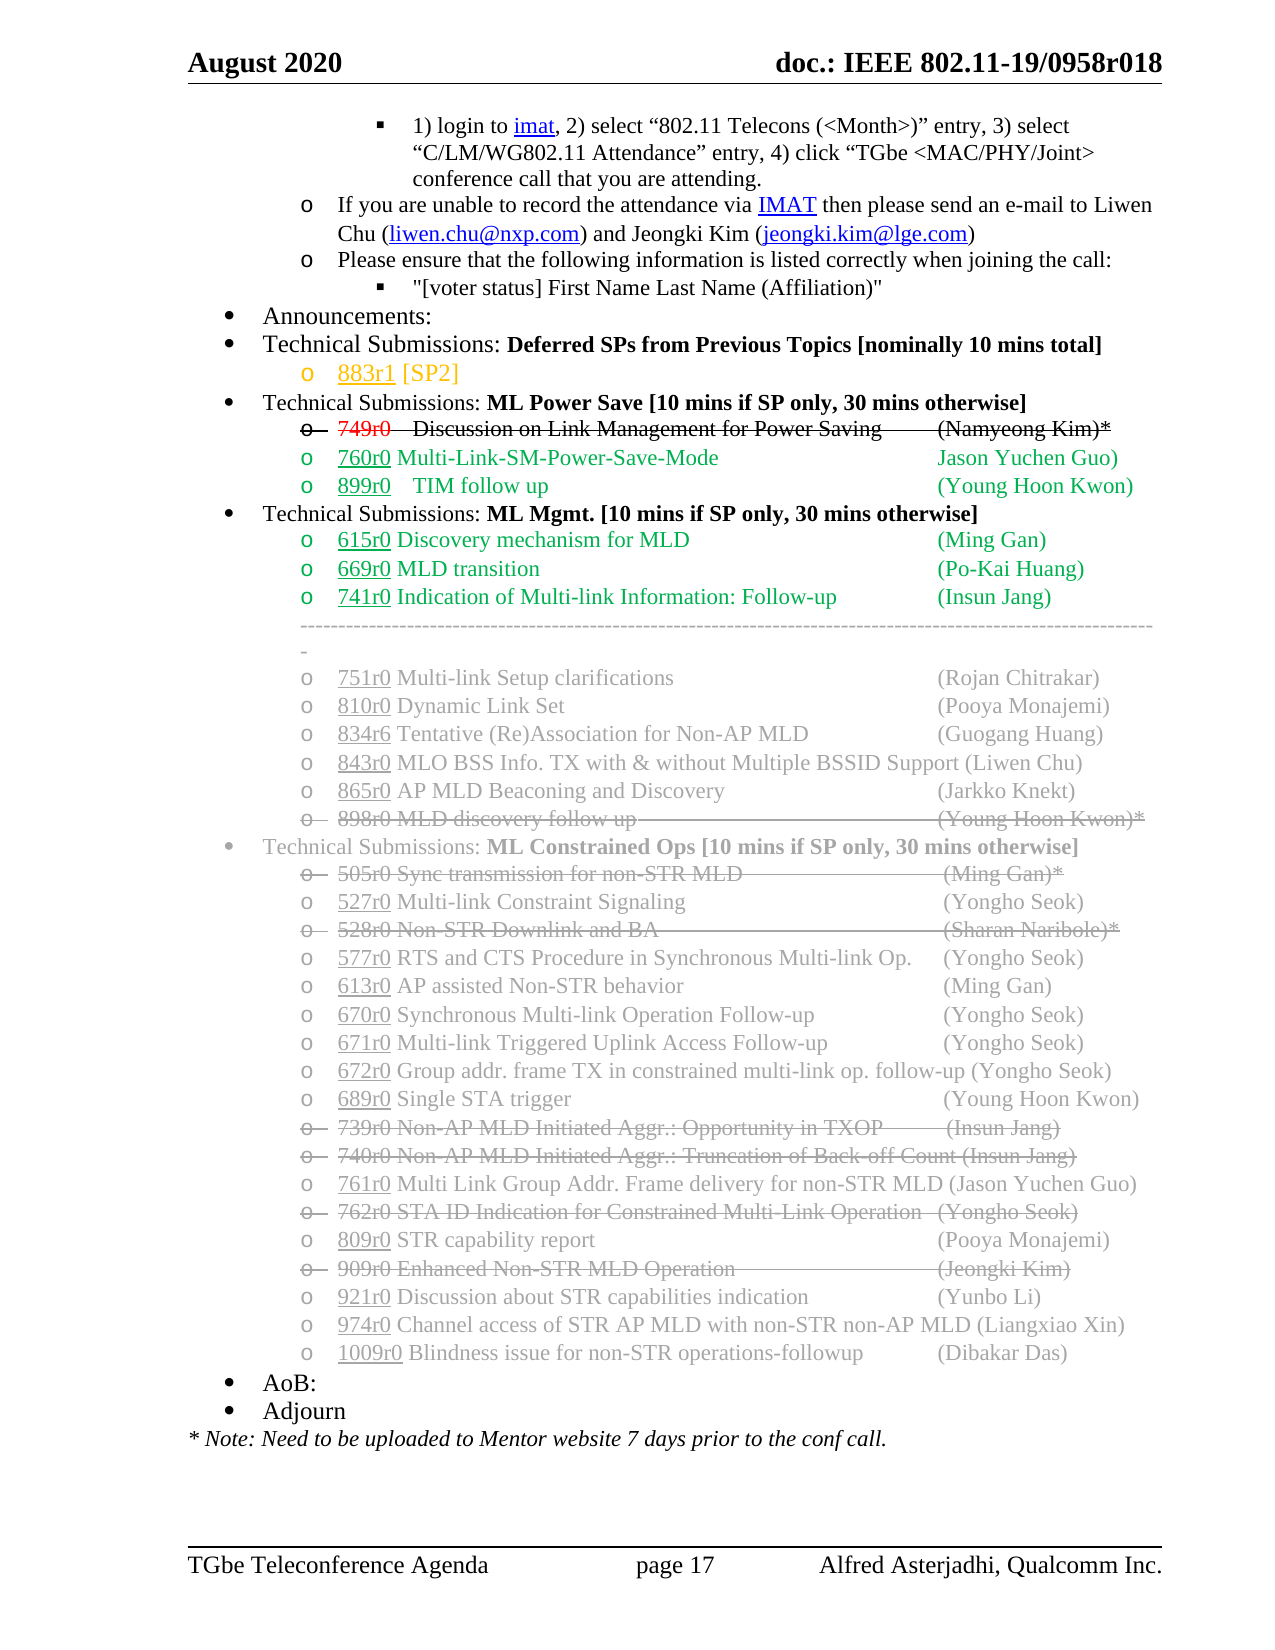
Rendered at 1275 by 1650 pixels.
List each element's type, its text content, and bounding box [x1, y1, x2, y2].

list 809r0 STR capability report (Pooya Monajemi) [300, 1227, 1162, 1255]
list 751r0 Multi-link Setup clarifications (Rojan Chitrakar) [300, 664, 1162, 692]
list 669r0 MLD transition (Po-Kai Huang) [300, 555, 1162, 583]
list 740r0 Non-AP MLD Initiated Aggr.: Truncation of Back-off Count (Insun Jang) [300, 1142, 1162, 1170]
list 749r0 Discussion on Link Management for Power Saving (Namyeong Kim)* [300, 415, 1162, 444]
list 761r0 Multi Link Group Addr. Frame delivery for non-STR MLD (Jason Yuchen Guo) [300, 1170, 1162, 1198]
list Announcements: [225, 301, 1162, 329]
list Technical Submissions: ML Power Save [10 mins if SP only, 30 mins otherwise] [225, 389, 1162, 415]
list If you are unable to record the attendance via IMAT then please send an e-mail to Liwen Chu (liwen.chu@nxp.com) and Jeongki Kim (jeongki.kim@lge.com) [300, 192, 1162, 246]
list 1) login to imat, 2) select “802.11 Telecons (<Month>)” entry, 3) select “C/LM/WG802.11 Attendance” entry, 4) click “TGbe <MAC/PHY/Joint> conference call that you are attending. [375, 112, 1162, 192]
text ----------------------------------------------------------------------------------------------------------------- [300, 611, 1162, 664]
list 527r0 Multi-link Constraint Signaling (Yongho Seok) [300, 888, 1162, 916]
list 741r0 Indication of Multi-link Information: Follow-up (Insun Jang) [300, 583, 1162, 611]
list 670r0 Synchronous Multi-link Operation Follow-up (Yongho Seok) [300, 1001, 1162, 1029]
list 810r0 Dynamic Link Set (Pooya Monajemi) [300, 692, 1162, 720]
list Technical Submissions: ML Mgmt. [10 mins if SP only, 30 mins otherwise] [225, 500, 1162, 526]
list 865r0 AP MLD Beaconing and Discovery (Jarkko Knekt) [300, 777, 1162, 805]
list Please ensure that the following information is listed correctly when joining the call: [300, 246, 1162, 274]
list 689r0 Single STA trigger (Young Hoon Kwon) [300, 1085, 1162, 1114]
list Technical Submissions: Deferred SPs from Previous Topics [nominally 10 mins total] [225, 329, 1162, 358]
list 909r0 Enhanced Non-STR MLD Operation (Jeongki Kim) [300, 1255, 1162, 1283]
list 843r0 MLO BSS Info. TX with & without Multiple BSSID Support (Liwen Chu) [300, 748, 1162, 777]
list 672r0 Group addr. frame TX in constrained multi-link op. follow-up (Yongho Seok) [300, 1057, 1162, 1085]
list 577r0 RTS and CTS Procedure in Synchronous Multi-link Op. (Yongho Seok) [300, 944, 1162, 972]
text * Note: Need to be uploaded to Mentor website 7 days prior to the conf call. [187, 1425, 1162, 1452]
list 899r0 TIM follow up (Young Hoon Kwon) [300, 472, 1162, 500]
list 760r0 Multi-Link-SM-Power-Save-Mode Jason Yuchen Guo) [300, 444, 1162, 472]
list 739r0 Non-AP MLD Initiated Aggr.: Opportunity in TXOP (Insun Jang) [300, 1114, 1162, 1142]
list 834r6 Tentative (Re)Association for Non-AP MLD (Guogang Huang) [300, 720, 1162, 748]
list 921r0 Discussion about STR capabilities indication (Yunbo Li) [300, 1283, 1162, 1311]
list 974r0 Channel access of STR AP MLD with non-STR non-AP MLD (Liangxiao Xin) [300, 1311, 1162, 1339]
list 671r0 Multi-link Triggered Uplink Access Follow-up (Yongho Seok) [300, 1029, 1162, 1057]
list Technical Submissions: ML Constrained Ops [10 mins if SP only, 30 mins otherwise] [225, 833, 1162, 859]
list 898r0 MLD discovery follow up (Young Hoon Kwon)* [300, 805, 1162, 833]
list 505r0 Sync transmission for non-STR MLD (Ming Gan)* [300, 859, 1162, 888]
list AoB: [225, 1368, 1162, 1396]
list "[voter status] First Name Last Name (Affiliation)" [375, 274, 1162, 301]
list 615r0 Discovery mechanism for MLD (Ming Gan) [300, 526, 1162, 555]
list Adjourn [225, 1396, 1162, 1425]
list 762r0 STA ID Indication for Constrained Multi-Link Operation (Yongho Seok) [300, 1198, 1162, 1227]
list 528r0 Non-STR Downlink and BA (Sharan Naribole)* [300, 916, 1162, 944]
list 1009r0 Blindness issue for non-STR operations-followup (Dibakar Das) [300, 1339, 1162, 1368]
list 613r0 AP assisted Non-STR behavior (Ming Gan) [300, 972, 1162, 1001]
list 883r1 [SP2] [300, 358, 1162, 389]
